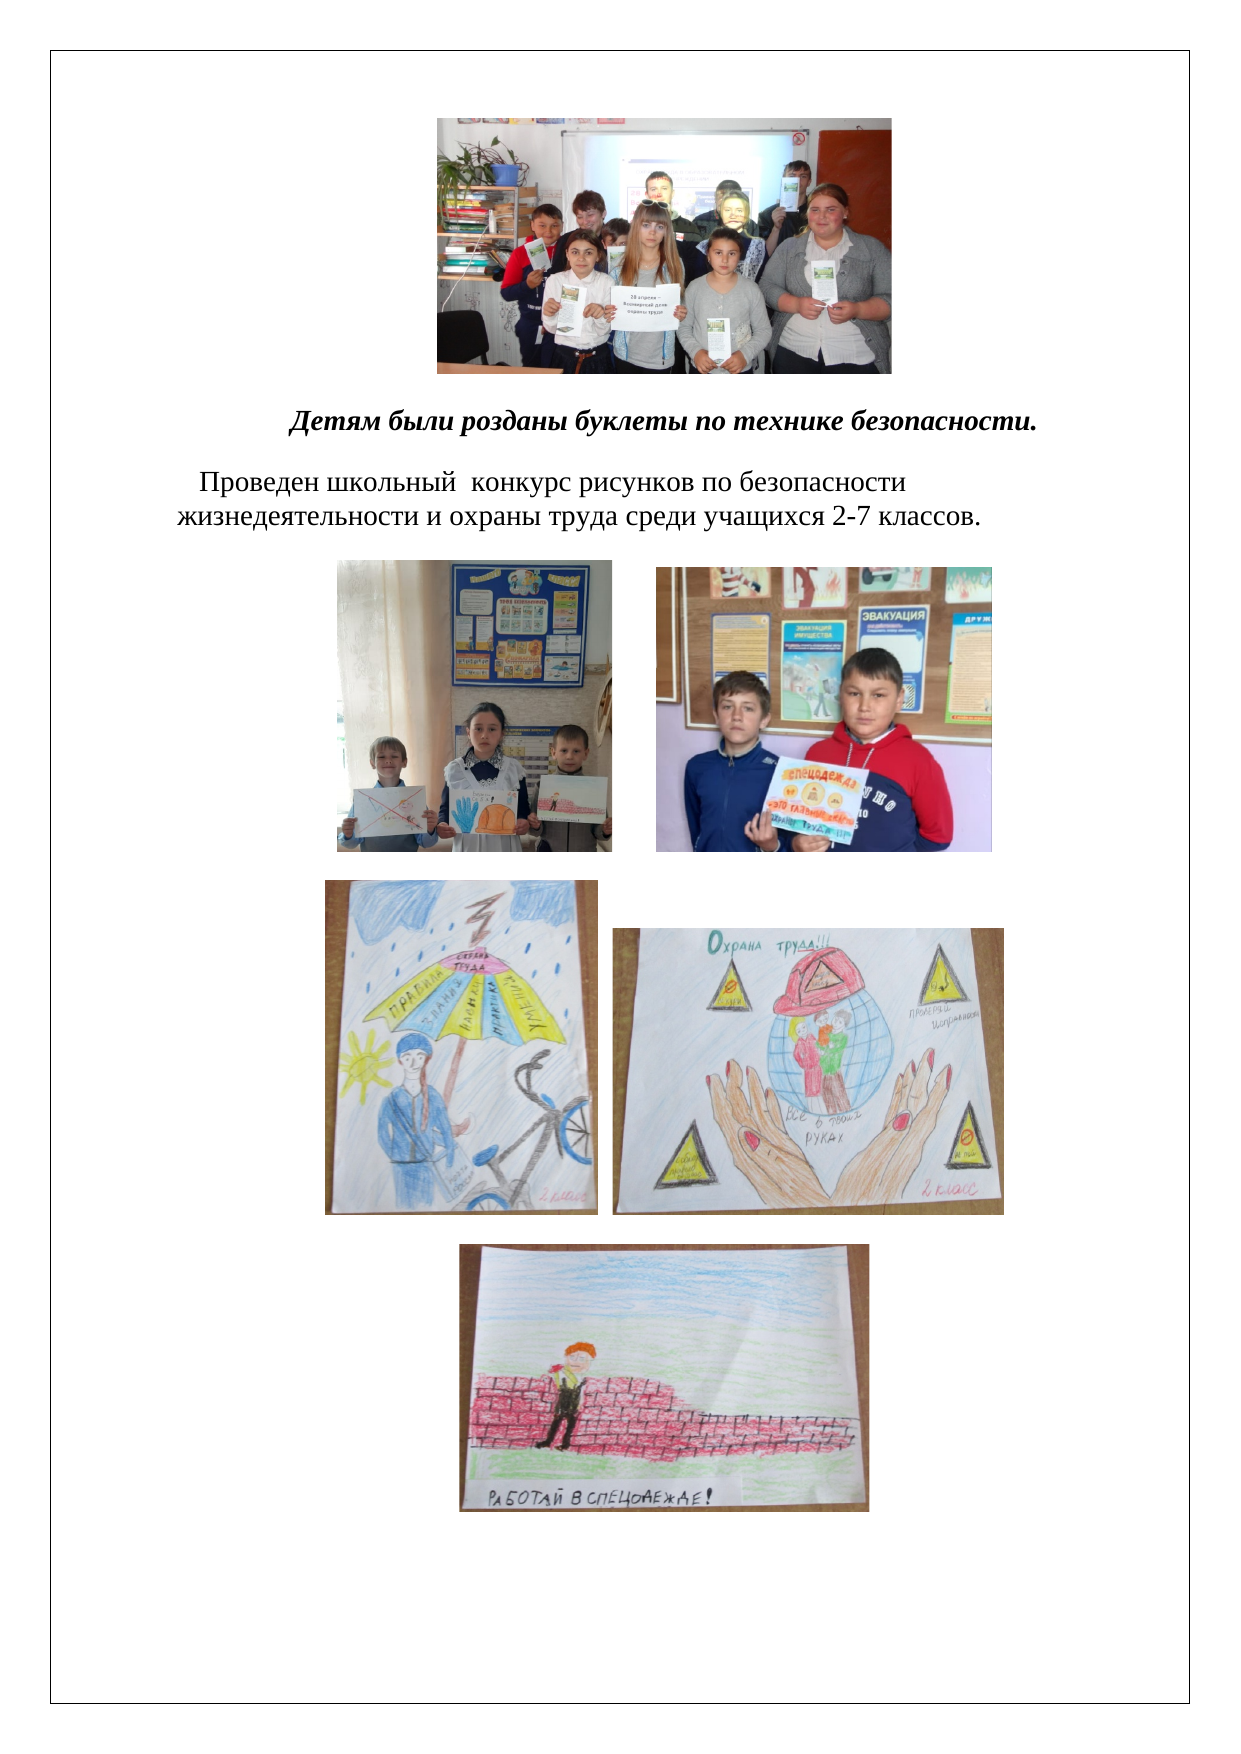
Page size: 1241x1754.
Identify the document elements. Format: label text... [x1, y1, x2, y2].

text Проведен школьный конкурс рисунков по безопасности жизнедеятельности и охраны труда среди учащихся 2-7 классов. [177, 464, 1152, 532]
picture [325, 880, 598, 1215]
picture [656, 567, 992, 852]
text Детям были розданы буклеты по технике безопасности. [177, 403, 1152, 436]
picture [459, 1244, 870, 1512]
picture [337, 560, 613, 852]
picture [437, 118, 892, 374]
picture [612, 928, 1004, 1215]
